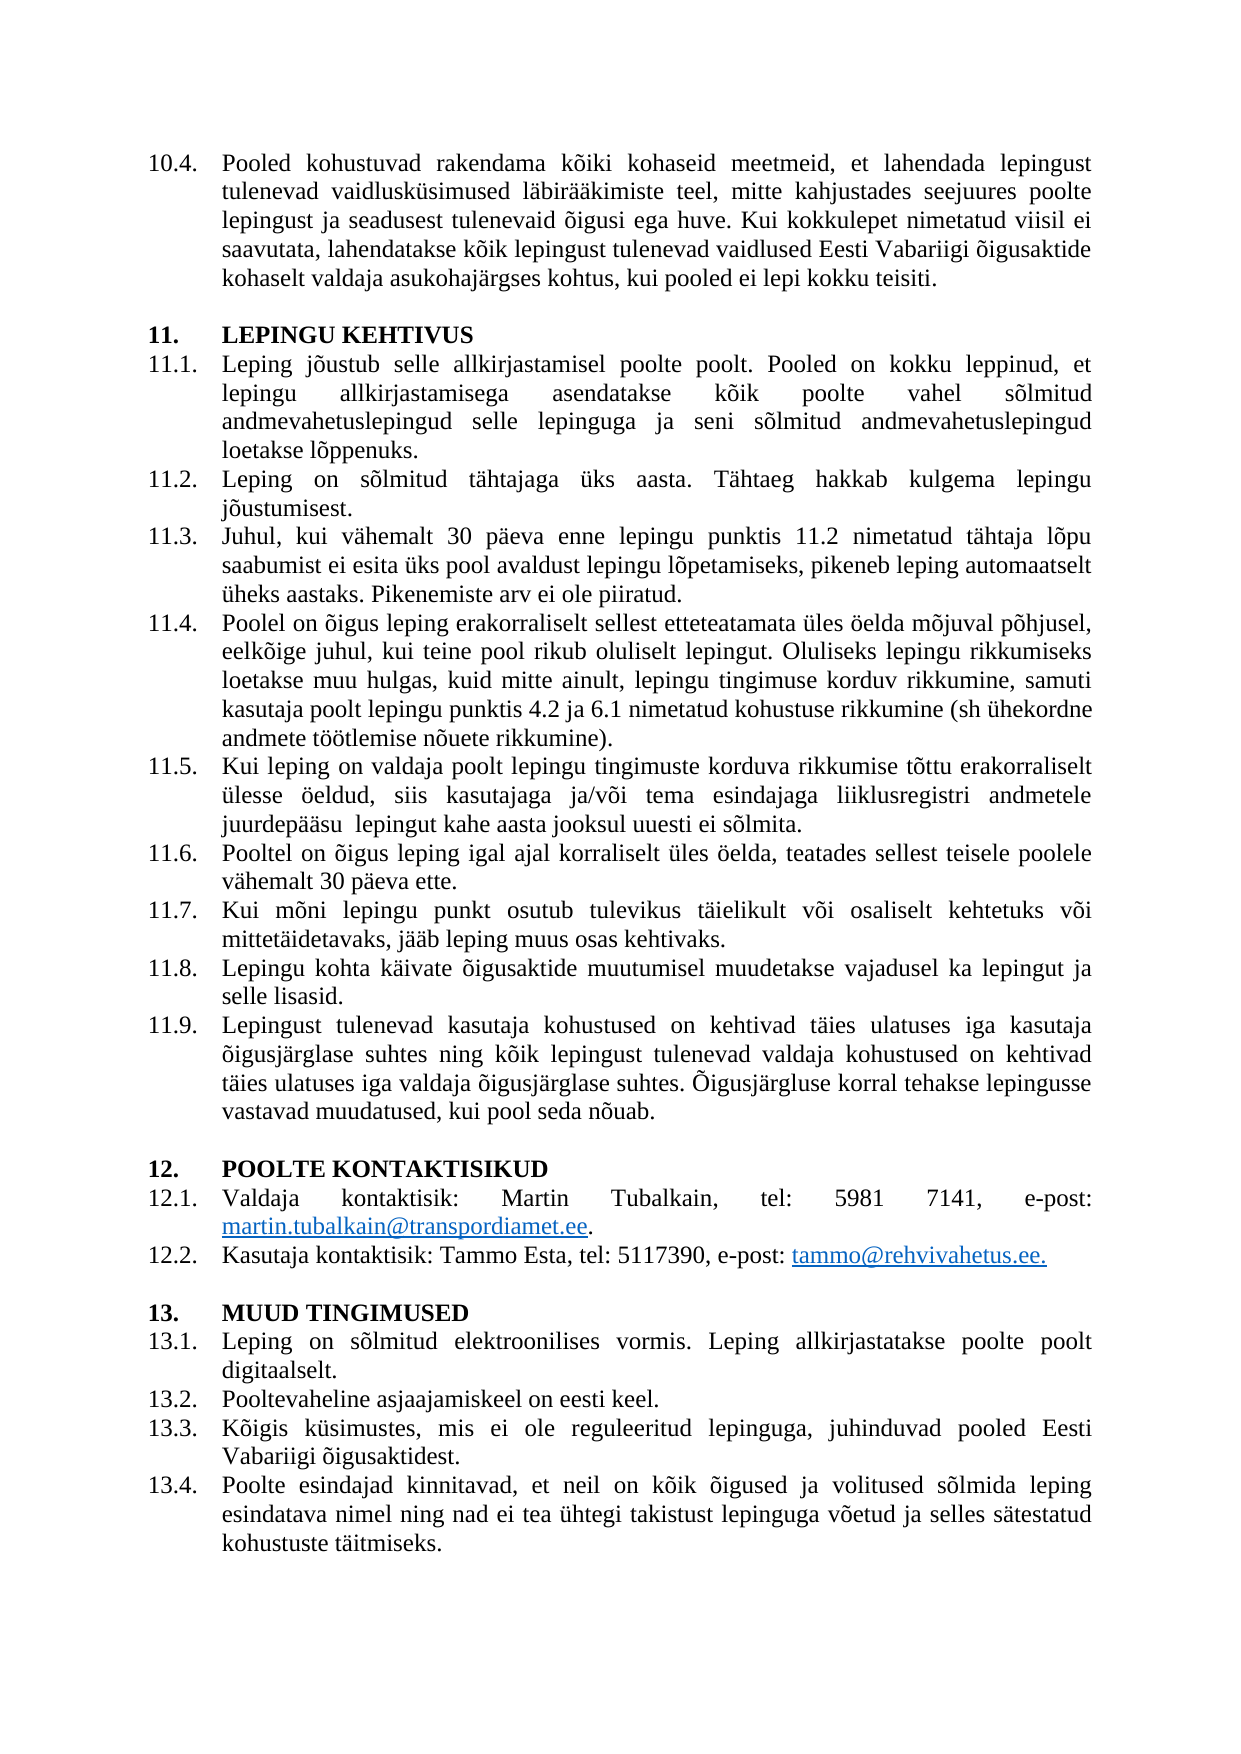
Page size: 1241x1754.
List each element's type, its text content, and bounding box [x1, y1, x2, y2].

list Poolte esindajad kinnitavad, et neil on kõik õigused ja volitused sõlmida leping esindatava nimel ning nad ei tea ühtegi takistust lepinguga võetud ja selles sätestatud kohustuste täitmiseks. [148, 1470, 1092, 1556]
list Lepingust tulenevad kasutaja kohustused on kehtivad täies ulatuses iga kasutaja õigusjärglase suhtes ning kõik lepingust tulenevad valdaja kohustused on kehtivad täies ulatuses iga valdaja õigusjärglase suhtes. Õigusjärgluse korral tehakse lepingusse vastavad muudatused, kui pool seda nõuab. [148, 1010, 1092, 1125]
list Leping on sõlmitud tähtajaga üks aasta. Tähtaeg hakkab kulgema lepingu jõustumisest. [148, 464, 1092, 521]
list LEPINGU KEHTIVUS [148, 320, 1092, 349]
list Kui leping on valdaja poolt lepingu tingimuste korduva rikkumise tõttu erakorraliselt ülesse öeldud, siis kasutajaga ja/või tema esindajaga liiklusregistri andmetele juurdepääsu lepingut kahe aasta jooksul uuesti ei sõlmita. [148, 751, 1092, 838]
list Juhul, kui vähemalt 30 päeva enne lepingu punktis 11.2 nimetatud tähtaja lõpu saabumist ei esita üks pool avaldust lepingu lõpetamiseks, pikeneb leping automaatselt üheks aastaks. Pikenemiste arv ei ole piiratud. [148, 521, 1092, 608]
list Poolel on õigus leping erakorraliselt sellest etteteatamata üles öelda mõjuval põhjusel, eelkõige juhul, kui teine pool rikub oluliselt lepingut. Oluliseks lepingu rikkumiseks loetakse muu hulgas, kuid mitte ainult, lepingu tingimuse korduv rikkumine, samuti kasutaja poolt lepingu punktis 4.2 ja 6.1 nimetatud kohustuse rikkumine (sh ühekordne andmete töötlemise nõuete rikkumine). [148, 608, 1092, 751]
list Kasutaja kontaktisik: , tel: , e-post: [148, 1240, 1092, 1269]
list Pooled kohustuvad rakendama kõiki kohaseid meetmeid, et lahendada lepingust tulenevad vaidlusküsimused läbirääkimiste teel, mitte kahjustades seejuures poolte lepingust ja seadusest tulenevaid õigusi ega huve. Kui kokkulepet nimetatud viisil ei saavutata, lahendatakse kõik lepingust tulenevad vaidlused Eesti Vabariigi õigusaktide kohaselt valdaja asukohajärgses kohtus, kui pooled ei lepi kokku teisiti. [148, 148, 1092, 291]
list Kõigis küsimustes, mis ei ole reguleeritud lepinguga, juhinduvad pooled Eesti Vabariigi õigusaktidest. [148, 1413, 1092, 1470]
list Pooltel on õigus leping igal ajal korraliselt üles öelda, teatades sellest teisele poolele vähemalt 30 päeva ette. [148, 838, 1092, 895]
list POOLTE KONTAKTISIKUD [148, 1154, 1092, 1183]
list Kui mõni lepingu punkt osutub tulevikus täielikult või osaliselt kehtetuks või mittetäidetavaks, jääb leping muus osas kehtivaks. [148, 895, 1092, 953]
list Leping jõustub selle allkirjastamisel poolte poolt. Pooled on kokku leppinud, et lepingu allkirjastamisega asendatakse kõik poolte vahel sõlmitud andmevahetuslepingud selle lepinguga ja seni sõlmitud andmevahetuslepingud loetakse lõppenuks. [148, 349, 1092, 464]
list Lepingu kohta käivate õigusaktide muutumisel muudetakse vajadusel ka lepingut ja selle lisasid. [148, 953, 1092, 1010]
list MUUD TINGIMUSED [148, 1298, 1092, 1326]
list Valdaja kontaktisik: , tel: , e-post: . [148, 1183, 1092, 1240]
list Leping on sõlmitud elektroonilises vormis. Leping allkirjastatakse poolte poolt digitaalselt. [148, 1326, 1092, 1384]
list Pooltevaheline asjaajamiskeel on eesti keel. [148, 1384, 1092, 1413]
